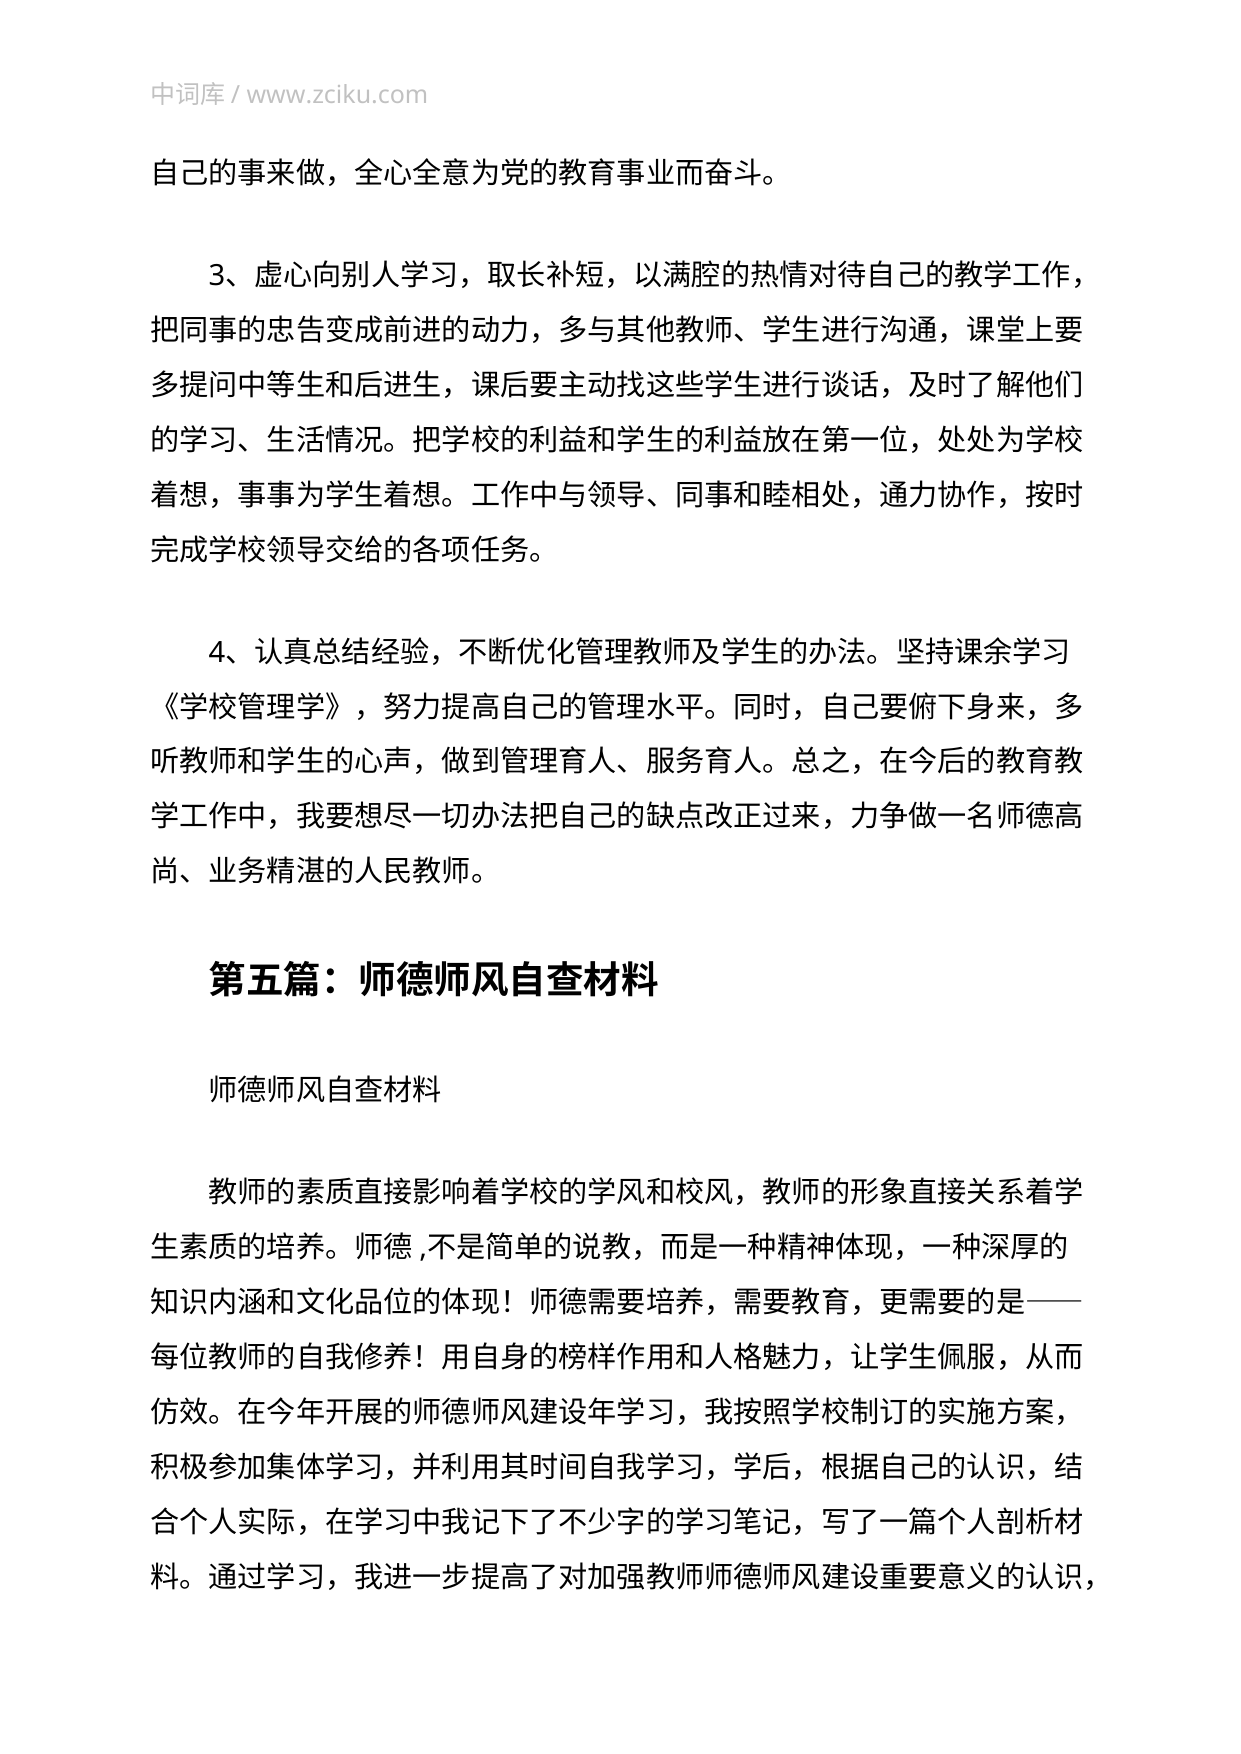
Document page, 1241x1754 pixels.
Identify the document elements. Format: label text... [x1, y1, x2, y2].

text 师德师风自查材料 [150, 1067, 1090, 1109]
text 第五篇：师德师风自查材料 [150, 949, 1090, 1004]
text 4、认真总结经验，不断优化管理教师及学生的办法。坚持课余学习《学校管理学》，努力提高自己的管理水平。同时，自己要俯下身来，多听教师和学生的心声，做到管理育人、服务育人。总之，在今后的教育教学工作中，我要想尽一切办法把自己的缺点改正过来，力争做一名师德高尚、业务精湛的人民教师。 [150, 628, 1090, 890]
text 3、虚心向别人学习，取长补短，以满腔的热情对待自己的教学工作，把同事的忠告变成前进的动力，多与其他教师、学生进行沟通，课堂上要多提问中等生和后进生，课后要主动找这些学生进行谈话，及时了解他们的学习、生活情况。把学校的利益和学生的利益放在第一位，处处为学校着想，事事为学生着想。工作中与领导、同事和睦相处，通力协作，按时完成学校领导交给的各项任务。 [150, 252, 1090, 569]
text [150, 150, 1090, 192]
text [150, 1169, 1090, 1595]
